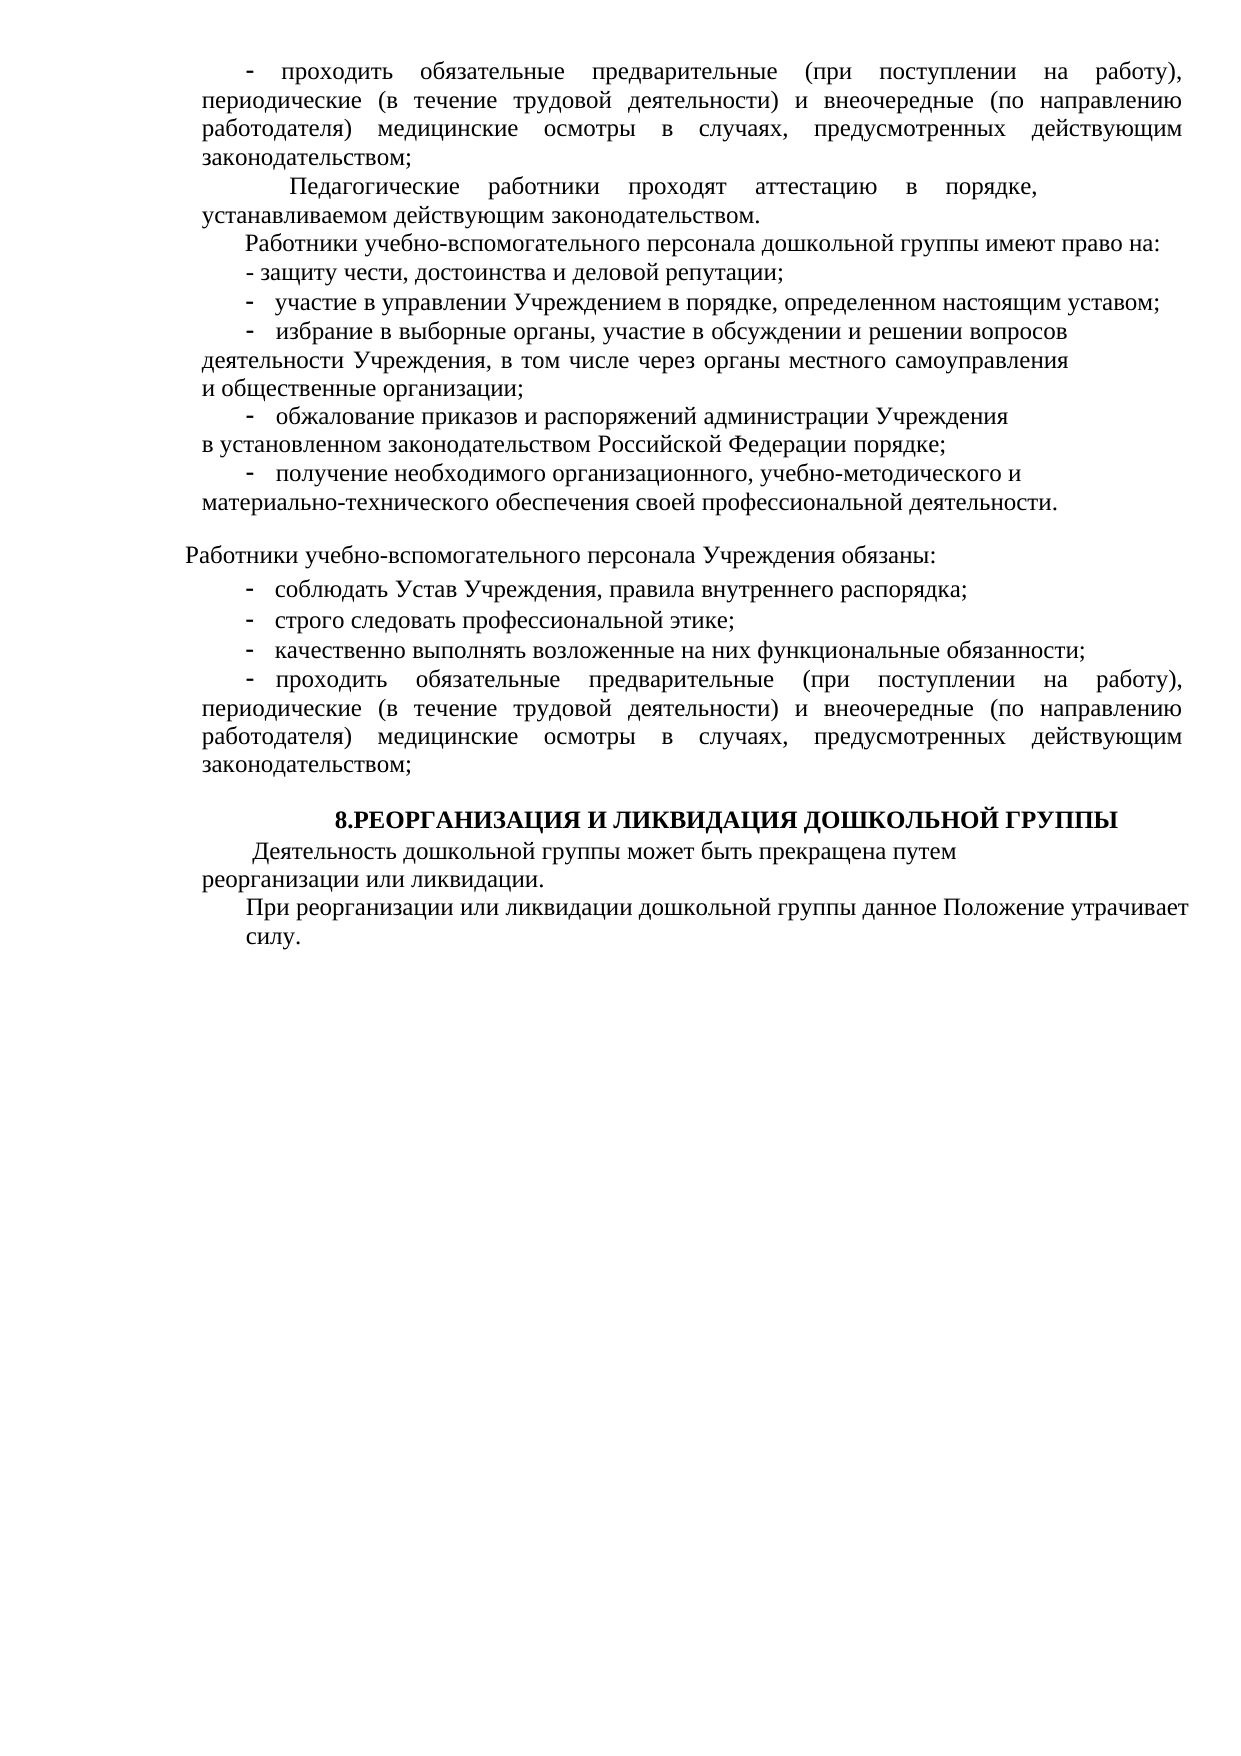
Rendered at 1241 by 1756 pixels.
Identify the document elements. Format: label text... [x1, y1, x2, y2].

list участие в управлении Учреждением в порядке, определенном настоящим уставом; [245, 286, 1232, 317]
list качественно выполнять возложенные на них функциональные обязанности; [245, 634, 1232, 665]
text Деятельность дошкольной группы может быть прекращена путем реорганизации или ликвидации. [202, 837, 1097, 893]
text Работники учебно-вспомогательного персонала Учреждения обязаны: [185, 540, 1232, 569]
text Педагогические работники проходят аттестацию в порядке, устанавливаемом действующим законодательством. [202, 172, 1038, 228]
list проходить обязательные предварительные (при поступлении на работу), периодические (в течение трудовой деятельности) и внеочередные (по направлению работодателя) медицинские осмотры в случаях, предусмотренных действующим законодательством; [202, 56, 1182, 171]
list получение необходимого организационного, учебно-методического и материально-технического обеспечения своей профессиональной деятельности. [202, 459, 1059, 516]
text - защиту чести, достоинства и деловой репутации; [246, 258, 1232, 286]
list обжалование приказов и распоряжений администрации Учреждения в установленном законодательством Российской Федерации порядке; [202, 402, 1025, 458]
text Работники учебно-вспомогательного персонала дошкольной группы имеют право на: [244, 228, 1232, 257]
list проходить обязательные предварительные (при поступлении на работу), периодические (в течение трудовой деятельности) и внеочередные (по направлению работодателя) медицинские осмотры в случаях, предусмотренных действующим законодательством; [202, 665, 1183, 778]
list строго следовать профессиональной этике; [245, 604, 1232, 634]
list соблюдать Устав Учреждения, правила внутреннего распорядка; [245, 573, 1232, 604]
text При реорганизации или ликвидации дошкольной группы данное Положение утрачивает силу. [246, 893, 1232, 950]
text 8.РЕОРГАНИЗАЦИЯ И ЛИКВИДАЦИЯ ДОШКОЛЬНОЙ ГРУППЫ [334, 805, 1232, 833]
list избрание в выборные органы, участие в обсуждении и решении вопросов деятельности Учреждения, в том числе через органы местного самоуправления и общественные организации; [202, 317, 1069, 402]
